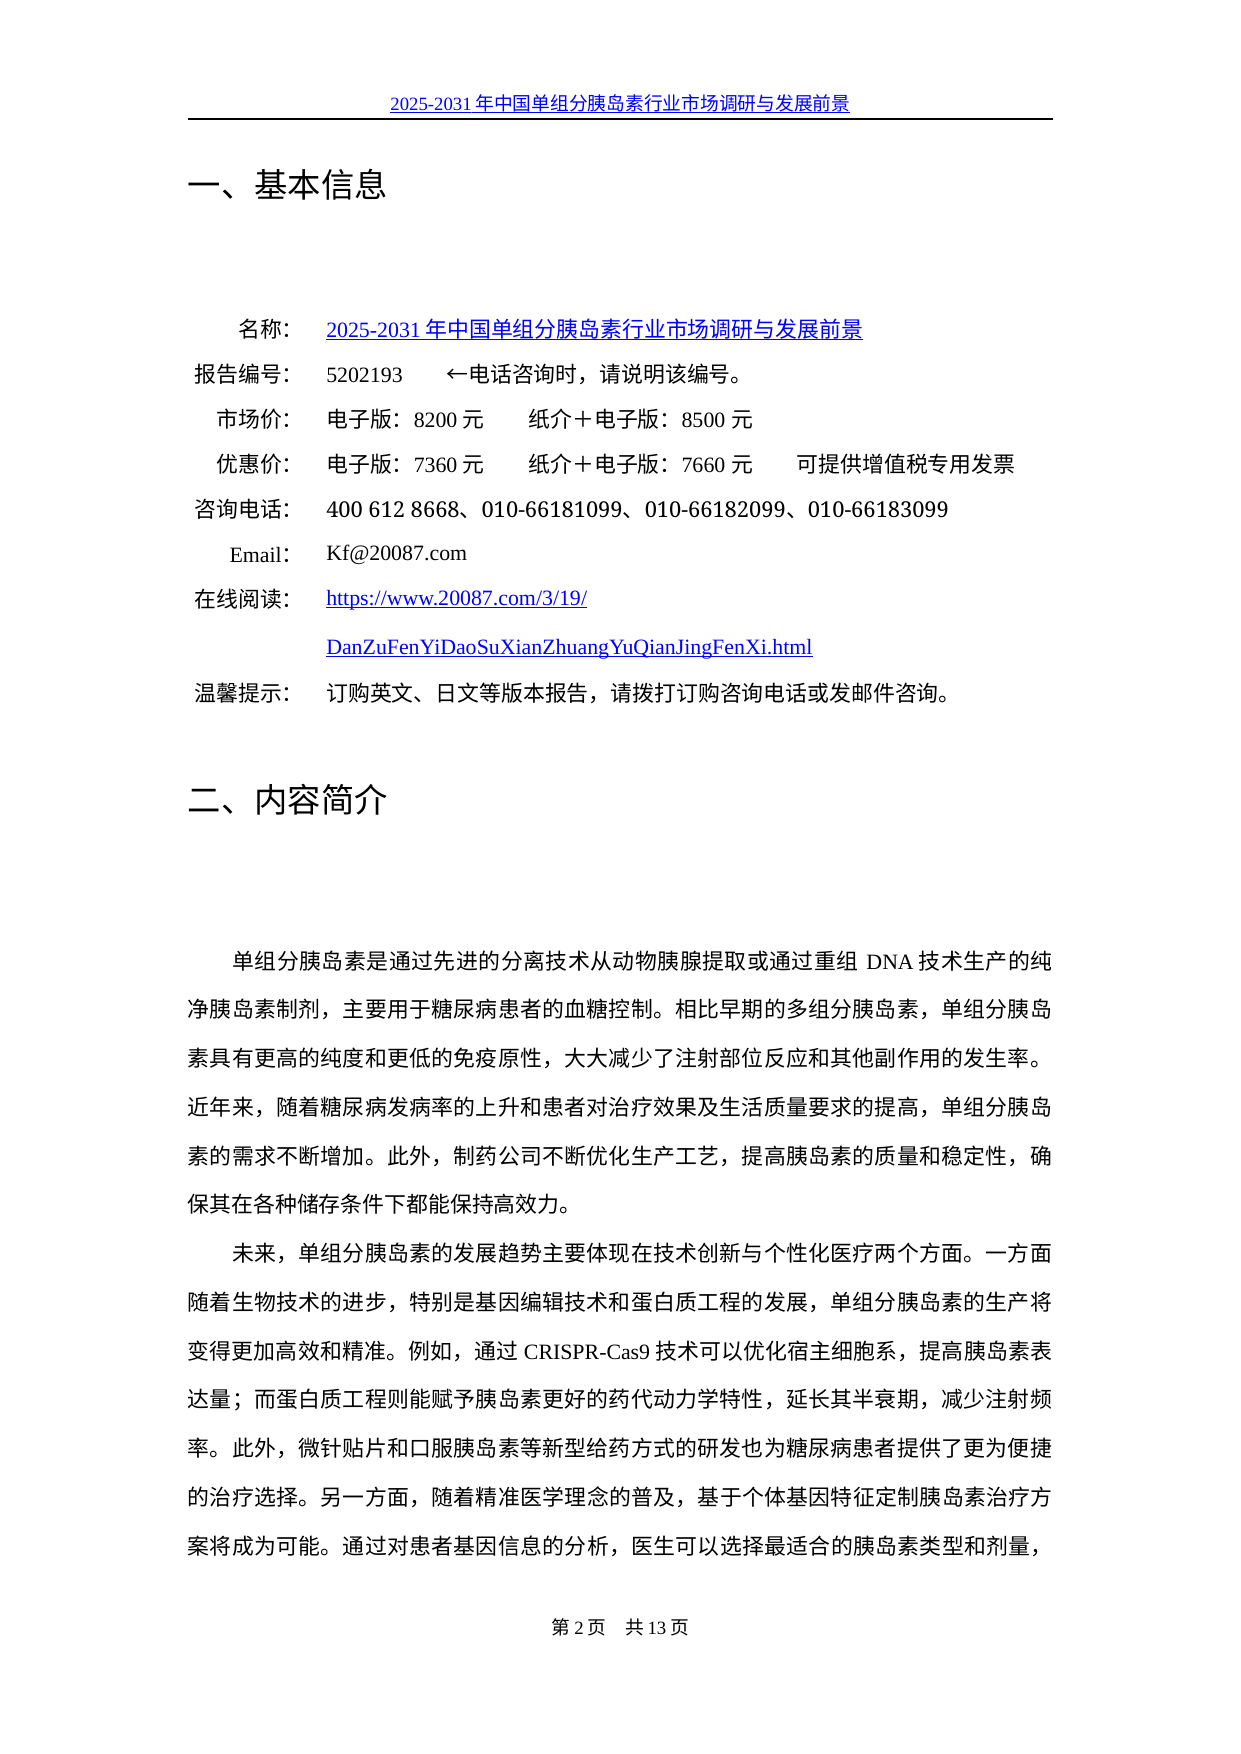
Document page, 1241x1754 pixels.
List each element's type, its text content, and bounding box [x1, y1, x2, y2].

table_cell 市场价： [167, 402, 315, 447]
table_cell 电子版：7360 元 纸介＋电子版：7660 元 可提供增值税专用发票 [315, 447, 1073, 492]
title 二、内容简介 [187, 766, 1053, 831]
table_cell 优惠价： [167, 447, 315, 492]
table_cell 5202193 ←电话咨询时，请说明该编号。 [315, 357, 1073, 402]
title 一、基本信息 [187, 150, 1053, 215]
table_cell 咨询电话： [167, 492, 315, 537]
table_header 2025-2031年中国单组分胰岛素行业市场调研与发展前景 [315, 312, 1073, 357]
table_cell 温馨提示： [167, 675, 315, 720]
table_cell 电子版：8200 元 纸介＋电子版：8500 元 [315, 402, 1073, 447]
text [187, 943, 1053, 1561]
table_cell 400 612 8668、010-66181099、010-66182099、010-66183099 [315, 492, 1073, 537]
table_cell 在线阅读： [167, 582, 315, 675]
table_header 名称： [167, 312, 315, 357]
table_cell 订购英文、日文等版本报告，请拨打订购咨询电话或发邮件咨询。 [315, 675, 1073, 720]
table_cell Email： [167, 537, 315, 582]
table_cell 报告编号： [167, 357, 315, 402]
table_cell Kf@20087.com [315, 537, 1073, 582]
table_cell [315, 582, 1073, 675]
